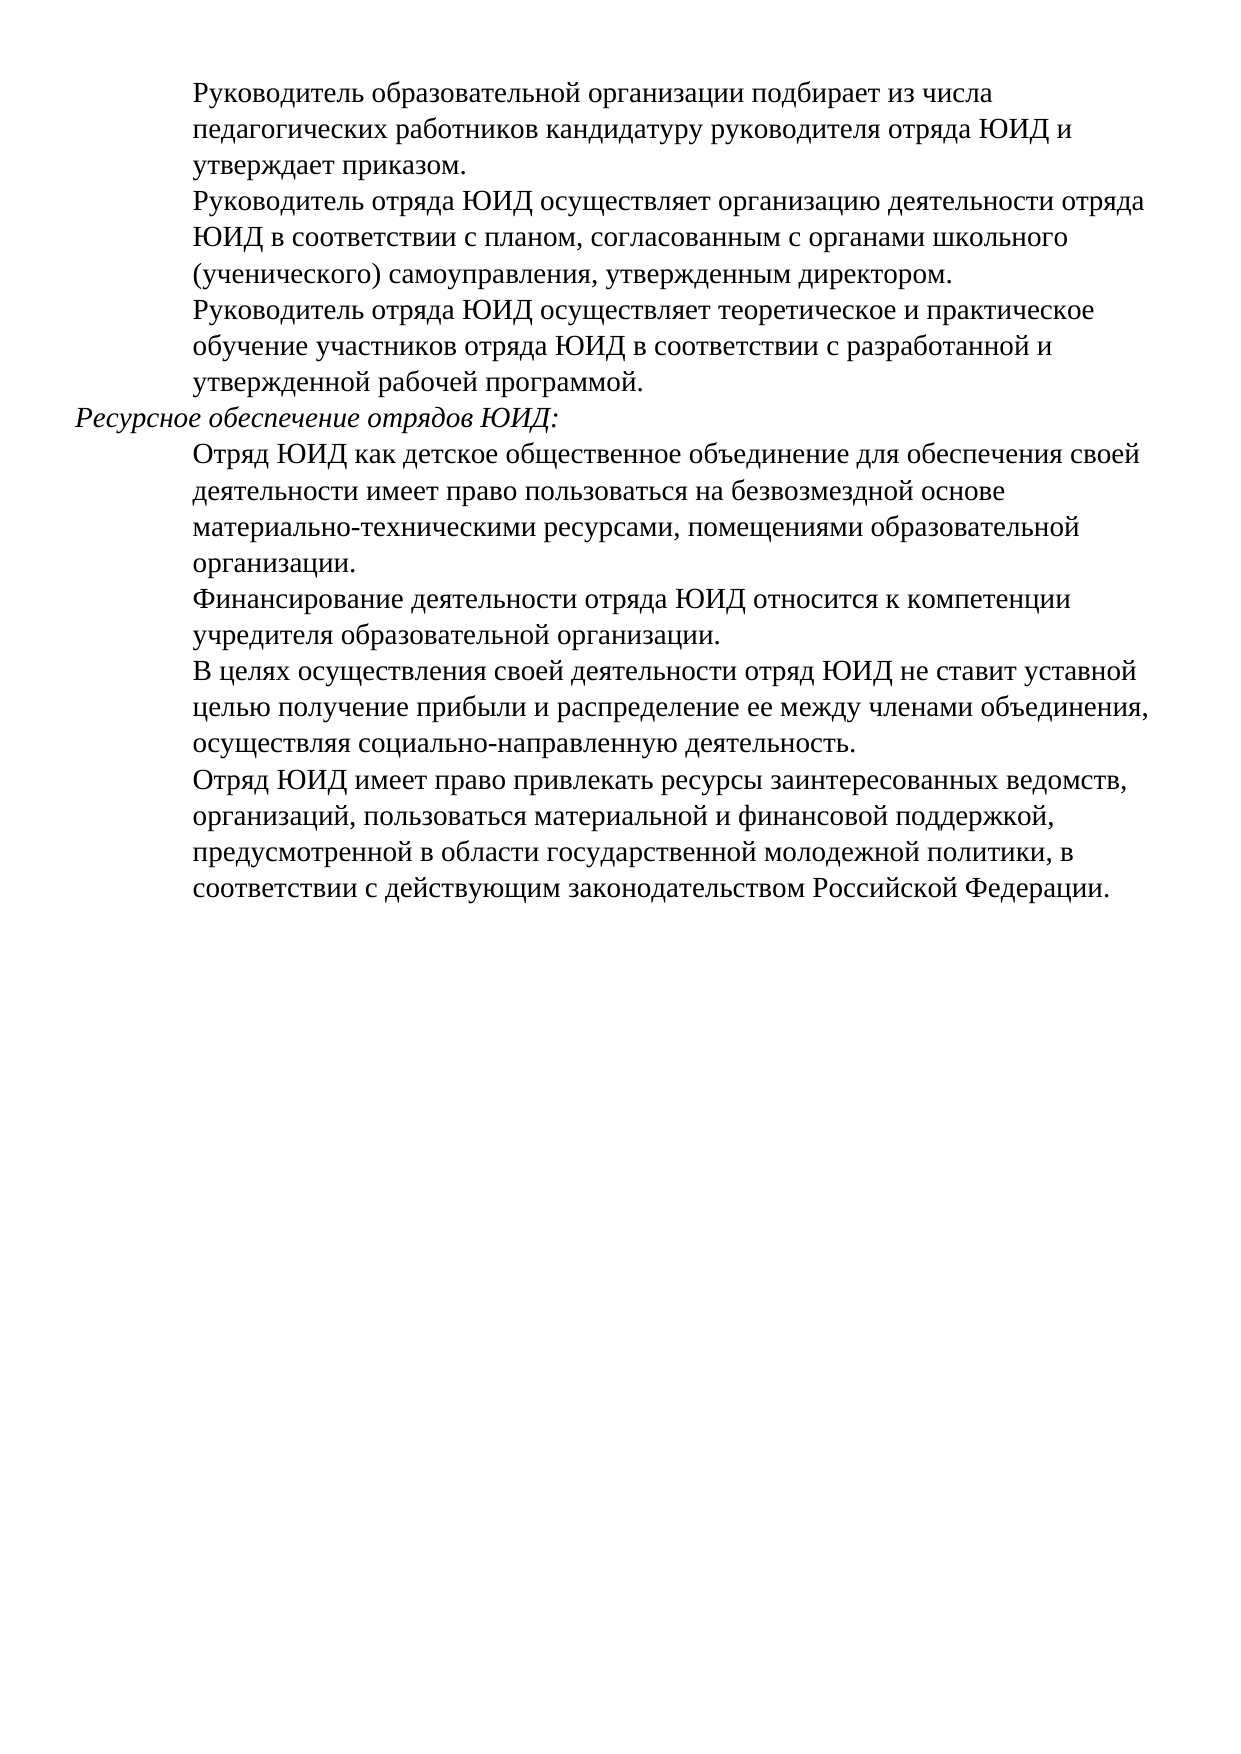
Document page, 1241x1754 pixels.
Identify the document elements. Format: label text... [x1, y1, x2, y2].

list Отряд ЮИД имеет право привлекать ресурсы заинтересованных ведомств, организаций, пользоваться материальной и финансовой поддержкой, предусмотренной в области государственной молодежной политики, в соответствии с действующим законодательством Российской Федерации. [192, 762, 1165, 904]
list В целях осуществления своей деятельности отряд ЮИД не ставит уставной целью получение прибыли и распределение ее между членами объединения, осуществляя социально-направленную деятельность. [192, 653, 1165, 759]
list Отряд ЮИД как детское общественное объединение для обеспечения своей деятельности имеет право пользоваться на безвозмездной основе материально-техническими ресурсами, помещениями образовательной организации. [192, 436, 1165, 578]
text Ресурсное обеспечение отрядов ЮИД: [75, 400, 1165, 434]
list Руководитель образовательной организации подбирает из числа педагогических работников кандидатуру руководителя отряда ЮИД и утверждает приказом. [192, 75, 1165, 181]
list Руководитель отряда ЮИД осуществляет теоретическое и практическое обучение участников отряда ЮИД в соответствии с разработанной и утвержденной рабочей программой. [192, 292, 1165, 398]
list Руководитель отряда ЮИД осуществляет организацию деятельности отряда ЮИД в соответствии с планом, согласованным с органами школьного (ученического) самоуправления, утвержденным директором. [192, 183, 1165, 289]
list Финансирование деятельности отряда ЮИД относится к компетенции учредителя образовательной организации. [192, 581, 1165, 651]
